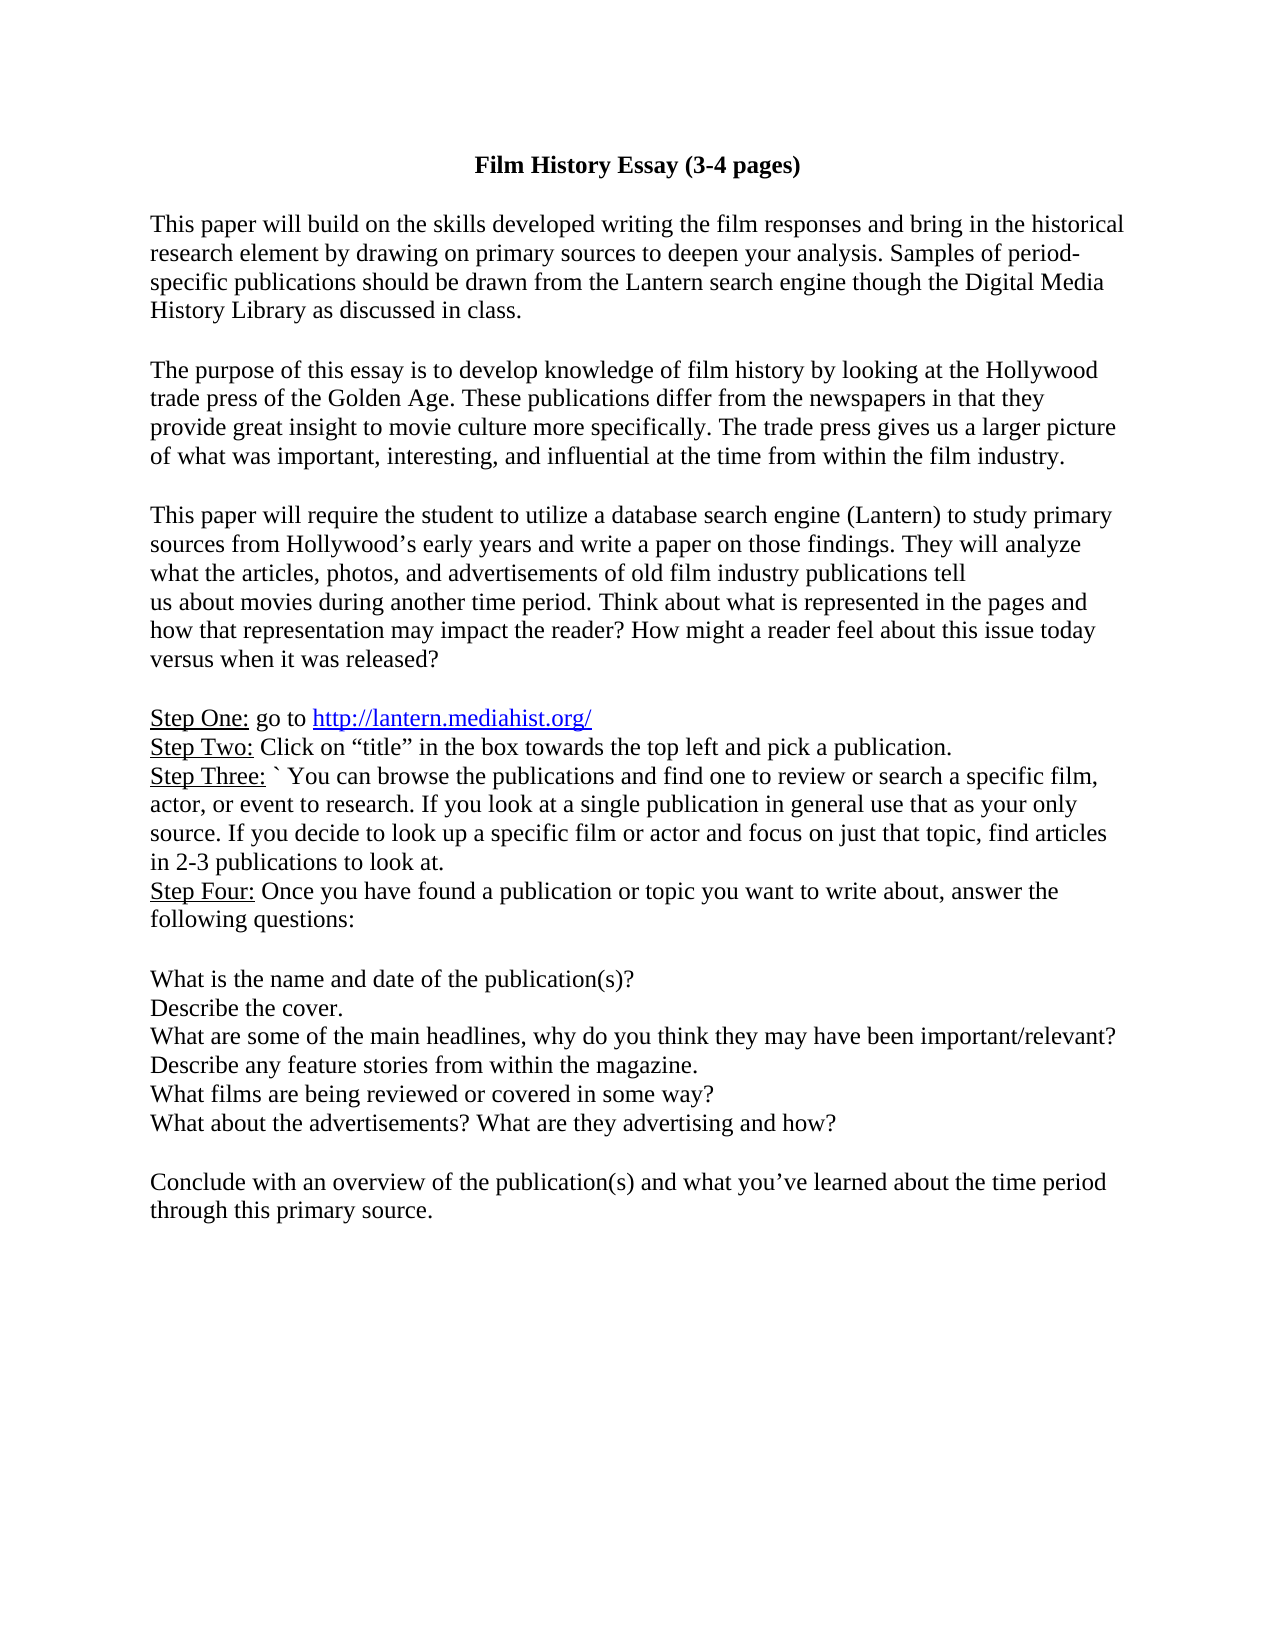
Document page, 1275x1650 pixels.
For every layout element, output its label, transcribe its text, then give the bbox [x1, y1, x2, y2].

text What films are being reviewed or covered in some way? [150, 1079, 1125, 1108]
text Step Four: Once you have found a publication or topic you want to write about, answer the following questions: [150, 876, 1125, 933]
text Step One: go to http://lantern.mediahist.org/ [150, 703, 1125, 732]
text The purpose of this essay is to develop knowledge of film history by looking at the Hollywood trade press of the Golden Age. These publications differ from the newspapers in that they provide great insight to movie culture more specifically. The trade press gives us a larger picture of what was important, interesting, and influential at the time from within the film industry. [150, 355, 1125, 470]
text This paper will build on the skills developed writing the film responses and bring in the historical research element by drawing on primary sources to deepen your analysis. Samples of period-specific publications should be drawn from the Lantern search engine though the Digital Media History Library as discussed in class. [150, 209, 1125, 324]
text Step Three: ` You can browse the publications and find one to review or search a specific film, actor, or event to research. If you look at a single publication in general use that as your only source. If you decide to look up a specific film or actor and focus on just that topic, find articles in 2-3 publications to look at. [150, 761, 1125, 876]
text Conclude with an overview of the publication(s) and what you’ve learned about the time period through this primary source. [150, 1167, 1125, 1224]
text What are some of the main headlines, why do you think they may have been important/relevant? [150, 1021, 1125, 1050]
text What is the name and date of the publication(s)? [150, 964, 1125, 993]
text Describe any feature stories from within the magazine. [150, 1050, 1125, 1079]
text Film History Essay (3-4 pages) [150, 150, 1125, 179]
text This paper will require the student to utilize a database search engine (Lantern) to study primary sources from Hollywood’s early years and write a paper on those findings. They will analyze what the articles, photos, and advertisements of old film industry publications tell us about movies during another time period. Think about what is represented in the pages and how that representation may impact the reader? How might a reader feel about this issue today versus when it was released? [150, 500, 1125, 673]
text Step Two: Click on “title” in the box towards the top left and pick a publication. [150, 732, 1125, 761]
text What about the advertisements? What are they advertising and how? [150, 1108, 1125, 1136]
text Describe the cover. [150, 993, 1125, 1021]
